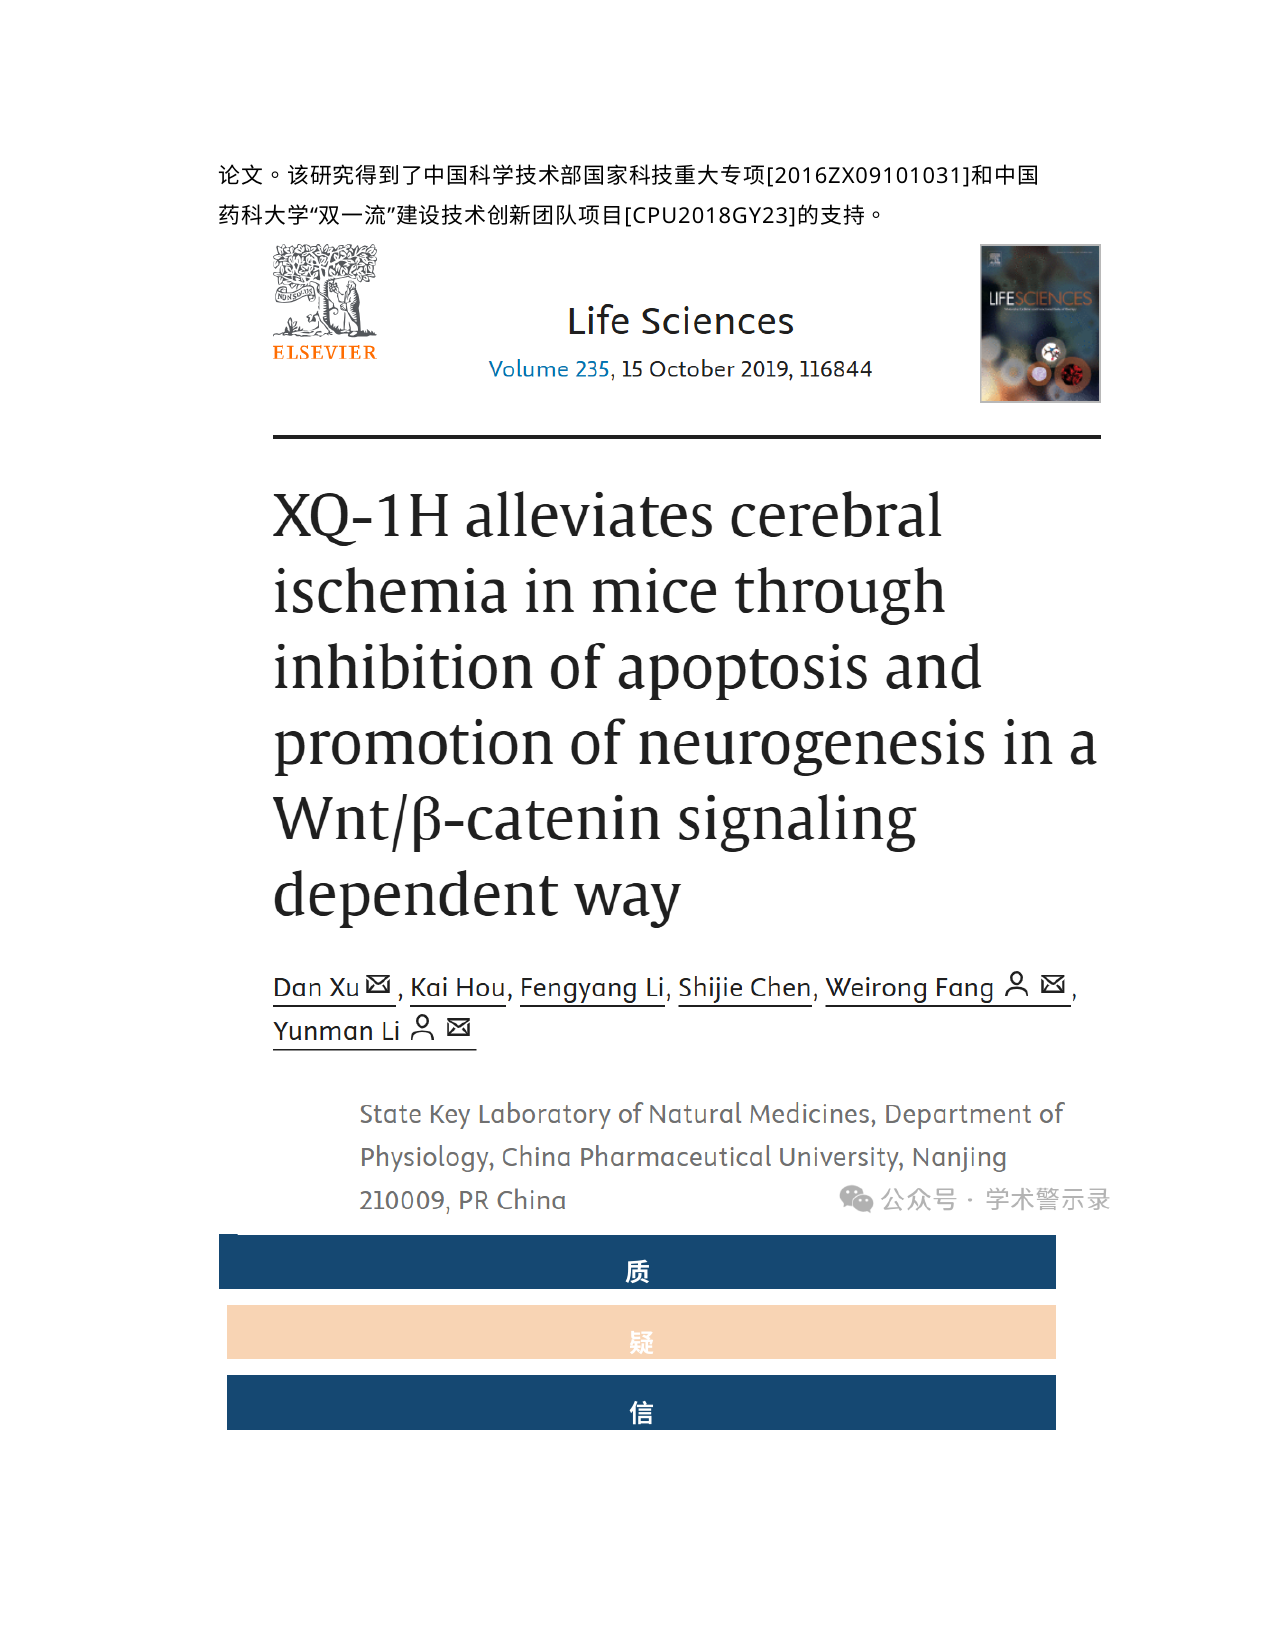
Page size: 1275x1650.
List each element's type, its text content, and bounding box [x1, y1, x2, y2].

text 疑 [227, 1305, 1056, 1359]
text 质 [219, 1234, 1056, 1289]
picture [237, 230, 1138, 1235]
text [219, 150, 1056, 230]
text 信 [227, 1375, 1056, 1430]
